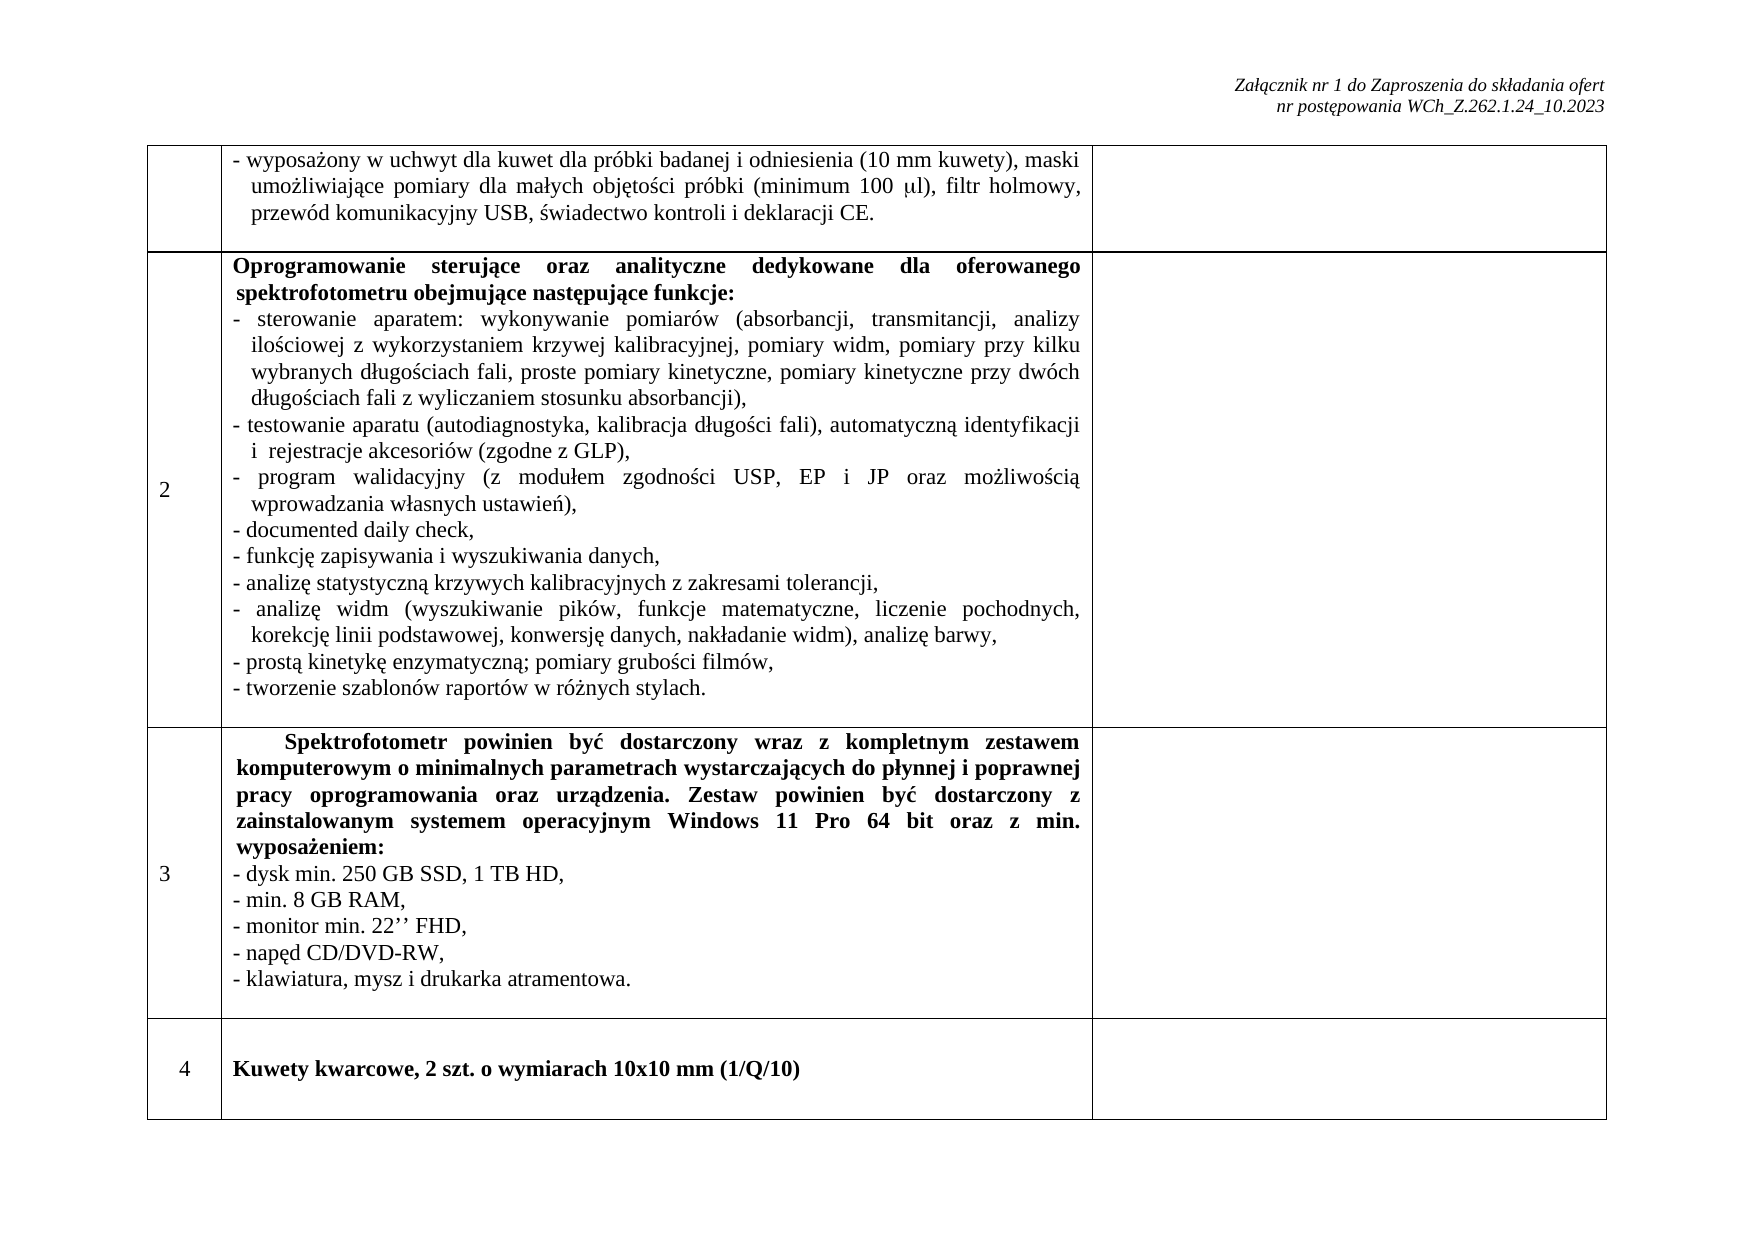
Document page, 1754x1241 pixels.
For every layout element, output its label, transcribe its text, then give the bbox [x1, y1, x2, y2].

table_cell 4 [148, 1019, 221, 1119]
table_cell Oprogramowanie sterujące oraz analityczne dedykowane dla oferowanego spektrofotometru obejmujące następujące funkcje: - sterowanie aparatem: wykonywanie pomiarów (absorbancji, transmitancji, analizy ilościowej z wykorzystaniem krzywej kalibracyjnej, pomiary widm, pomiary przy kilku wybranych długościach fali, proste pomiary kinetyczne, pomiary kinetyczne przy dwóch długościach fali z wyliczaniem stosunku absorbancji), - testowanie aparatu (autodiagnostyka, kalibracja długości fali), automatyczną identyfikacji i rejestracje akcesoriów (zgodne z GLP), - program walidacyjny (z modułem zgodności USP, EP i JP oraz możliwością wprowadzania własnych ustawień), - documented daily check, - funkcję zapisywania i wyszukiwania danych, - analizę statystyczną krzywych kalibracyjnych z zakresami tolerancji, - analizę widm (wyszukiwanie pików, funkcje matematyczne, liczenie pochodnych, korekcję linii podstawowej, konwersję danych, nakładanie widm), analizę barwy, - prostą kinetykę enzymatyczną; pomiary grubości filmów, - tworzenie szablonów raportów w różnych stylach. [222, 253, 1092, 727]
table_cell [222, 146, 1092, 251]
table_cell 2 [148, 253, 221, 727]
table_cell 1 [148, 146, 221, 251]
table_cell Kuwety kwarcowe, 2 szt. o wymiarach 10x10 mm (1/Q/10) [222, 1019, 1092, 1119]
table_cell [1093, 1019, 1606, 1119]
table_cell [1093, 253, 1606, 727]
table_cell 3 [148, 728, 221, 1018]
table_cell Spektrofotometr powinien być dostarczony wraz z kompletnym zestawem komputerowym o minimalnych parametrach wystarczających do płynnej i poprawnej pracy oprogramowania oraz urządzenia. Zestaw powinien być dostarczony z zainstalowanym systemem operacyjnym Windows 11 Pro 64 bit oraz z min. wyposażeniem: - dysk min. 250 GB SSD, 1 TB HD, - min. 8 GB RAM, - monitor min. 22’’ FHD, - napęd CD/DVD-RW, - klawiatura, mysz i drukarka atramentowa. [222, 728, 1092, 1018]
table_cell [1093, 728, 1606, 1018]
table_cell [1093, 146, 1606, 251]
